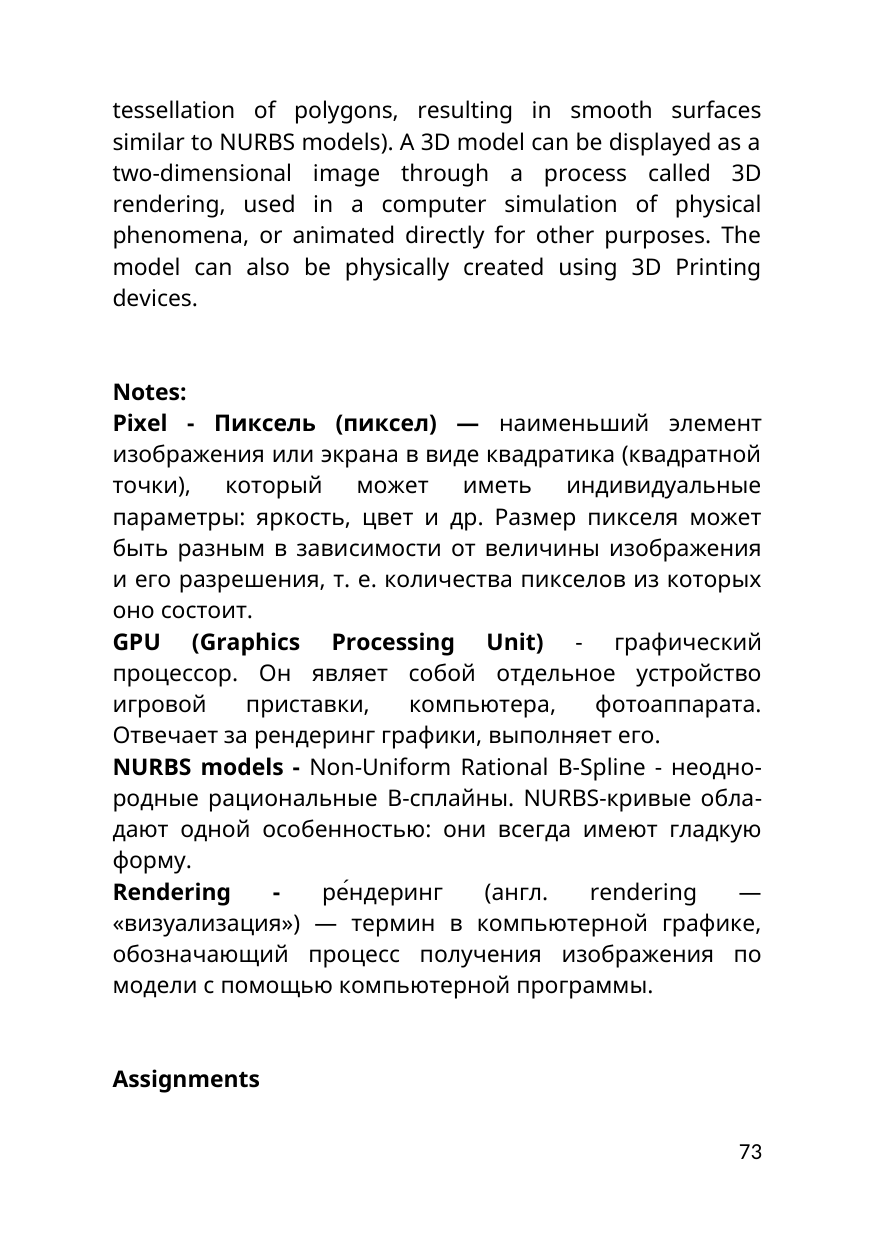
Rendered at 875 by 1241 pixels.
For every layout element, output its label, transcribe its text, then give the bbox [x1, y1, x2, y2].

text Pixel - Пиксель (пиксел) — наименьший элемент изображения или экрана в виде квадратика (квадратной точки), который может иметь индивидуальные параметры: яркость, цвет и др. Размер пикселя может быть разным в зависимости от величины изображения и его разрешения, т. е. количества пикселов из которых оно состоит. [112, 407, 762, 626]
text Rendering - ре́ндеринг (англ. rendering — «визуализация») — термин в компьютерной графике, обозначающий процесс получения изображения по модели с помощью компьютерной программы. [112, 876, 762, 1001]
text NURBS models - Non-Uniform Rational B-Spline - неоднородные рациональные B-сплайны. NURBS-кривые обладают одной особенностью: они всегда имеют гладкую форму. [112, 751, 762, 876]
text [112, 94, 762, 313]
text GPU (Graphics Processing Unit) - графический процессор. Он являет собой отдельное устройство игровой приставки, компьютера, фотоаппарата. Отвечает за рендеринг графики, выполняет его. [112, 626, 762, 751]
text Notes: [112, 376, 762, 407]
text Assignments [112, 1063, 762, 1094]
